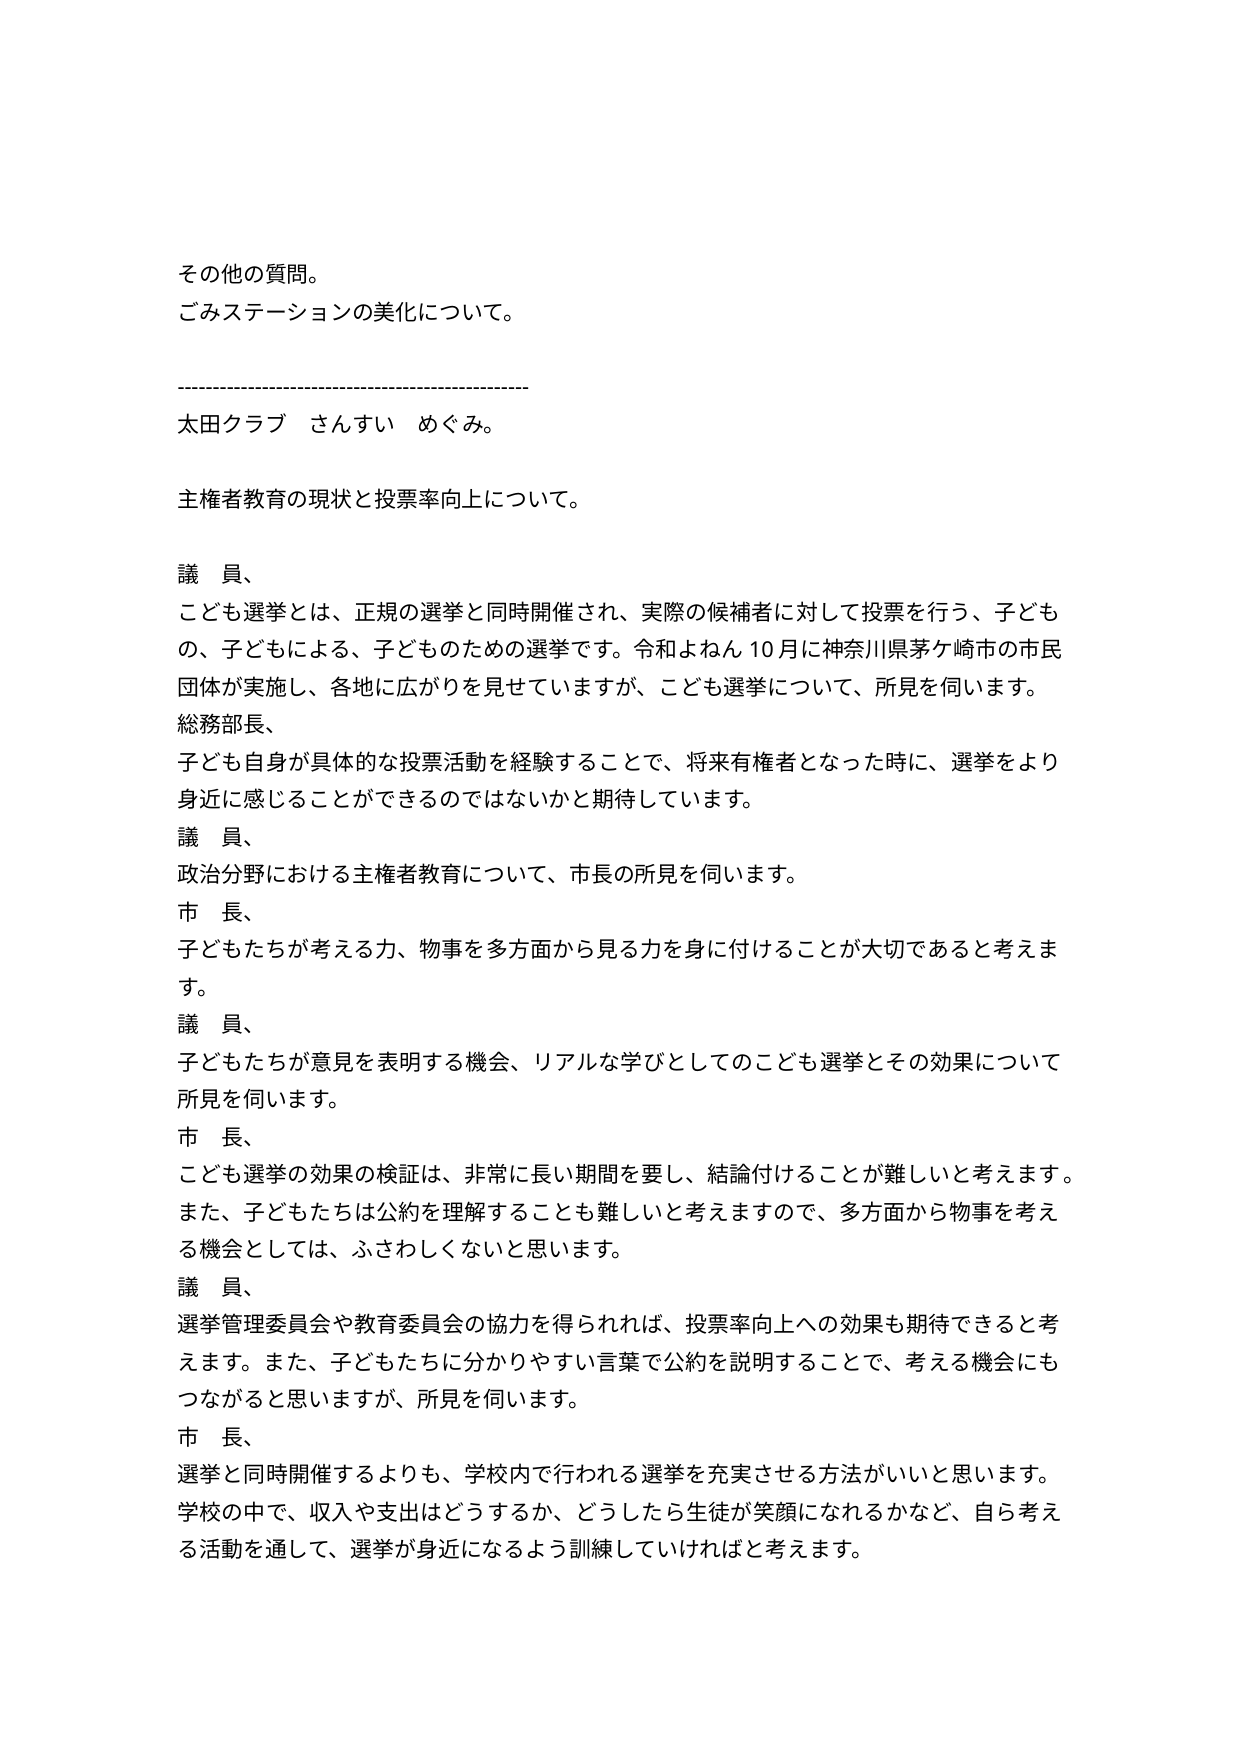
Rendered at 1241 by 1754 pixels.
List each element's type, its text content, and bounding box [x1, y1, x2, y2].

text 市 長、 [177, 892, 1063, 929]
text こども選挙とは、正規の選挙と同時開催され、実際の候補者に対して投票を行う、子どもの、子どもによる、子どものための選挙です。令和よねん10月に神奈川県茅ケ崎市の市民団体が実施し、各地に広がりを見せていますが、こども選挙について、所見を伺います。 [177, 592, 1063, 704]
text 太田クラブ さんすい めぐみ。 [177, 404, 1063, 442]
text 子どもたちが意見を表明する機会、リアルな学びとしてのこども選挙とその効果について、所見を伺います。 [177, 1042, 1063, 1117]
text 総務部長、 [177, 704, 1063, 742]
text 子ども自身が具体的な投票活動を経験することで、将来有権者となった時に、選挙をより身近に感じることができるのではないかと期待しています。 [177, 742, 1063, 817]
text 選挙と同時開催するよりも、学校内で行われる選挙を充実させる方法がいいと思います。学校の中で、収入や支出はどうするか、どうしたら生徒が笑顔になれるかなど、自ら考える活動を通して、選挙が身近になるよう訓練していければと考えます。 [177, 1454, 1063, 1567]
text その他の質問。 [177, 254, 1063, 292]
text 議 員、 [177, 1267, 1063, 1304]
text ごみステーションの美化について。 [177, 292, 1063, 329]
text 主権者教育の現状と投票率向上について。 [177, 479, 1063, 517]
text 政治分野における主権者教育について、市長の所見を伺います。 [177, 854, 1063, 892]
text 市 長、 [177, 1417, 1063, 1454]
text こども選挙の効果の検証は、非常に長い期間を要し、結論付けることが難しいと考えます。また、子どもたちは公約を理解することも難しいと考えますので、多方面から物事を考える機会としては、ふさわしくないと思います。 [177, 1154, 1063, 1267]
text 議 員、 [177, 554, 1063, 592]
text 市 長、 [177, 1117, 1063, 1154]
text 子どもたちが考える力、物事を多方面から見る力を身に付けることが大切であると考えます。 [177, 929, 1063, 1004]
text -------------------------------------------------- [177, 367, 1063, 404]
text 選挙管理委員会や教育委員会の協力を得られれば、投票率向上への効果も期待できると考えます。また、子どもたちに分かりやすい言葉で公約を説明することで、考える機会にもつながると思いますが、所見を伺います。 [177, 1304, 1063, 1417]
text 議 員、 [177, 817, 1063, 854]
text 議 員、 [177, 1004, 1063, 1042]
